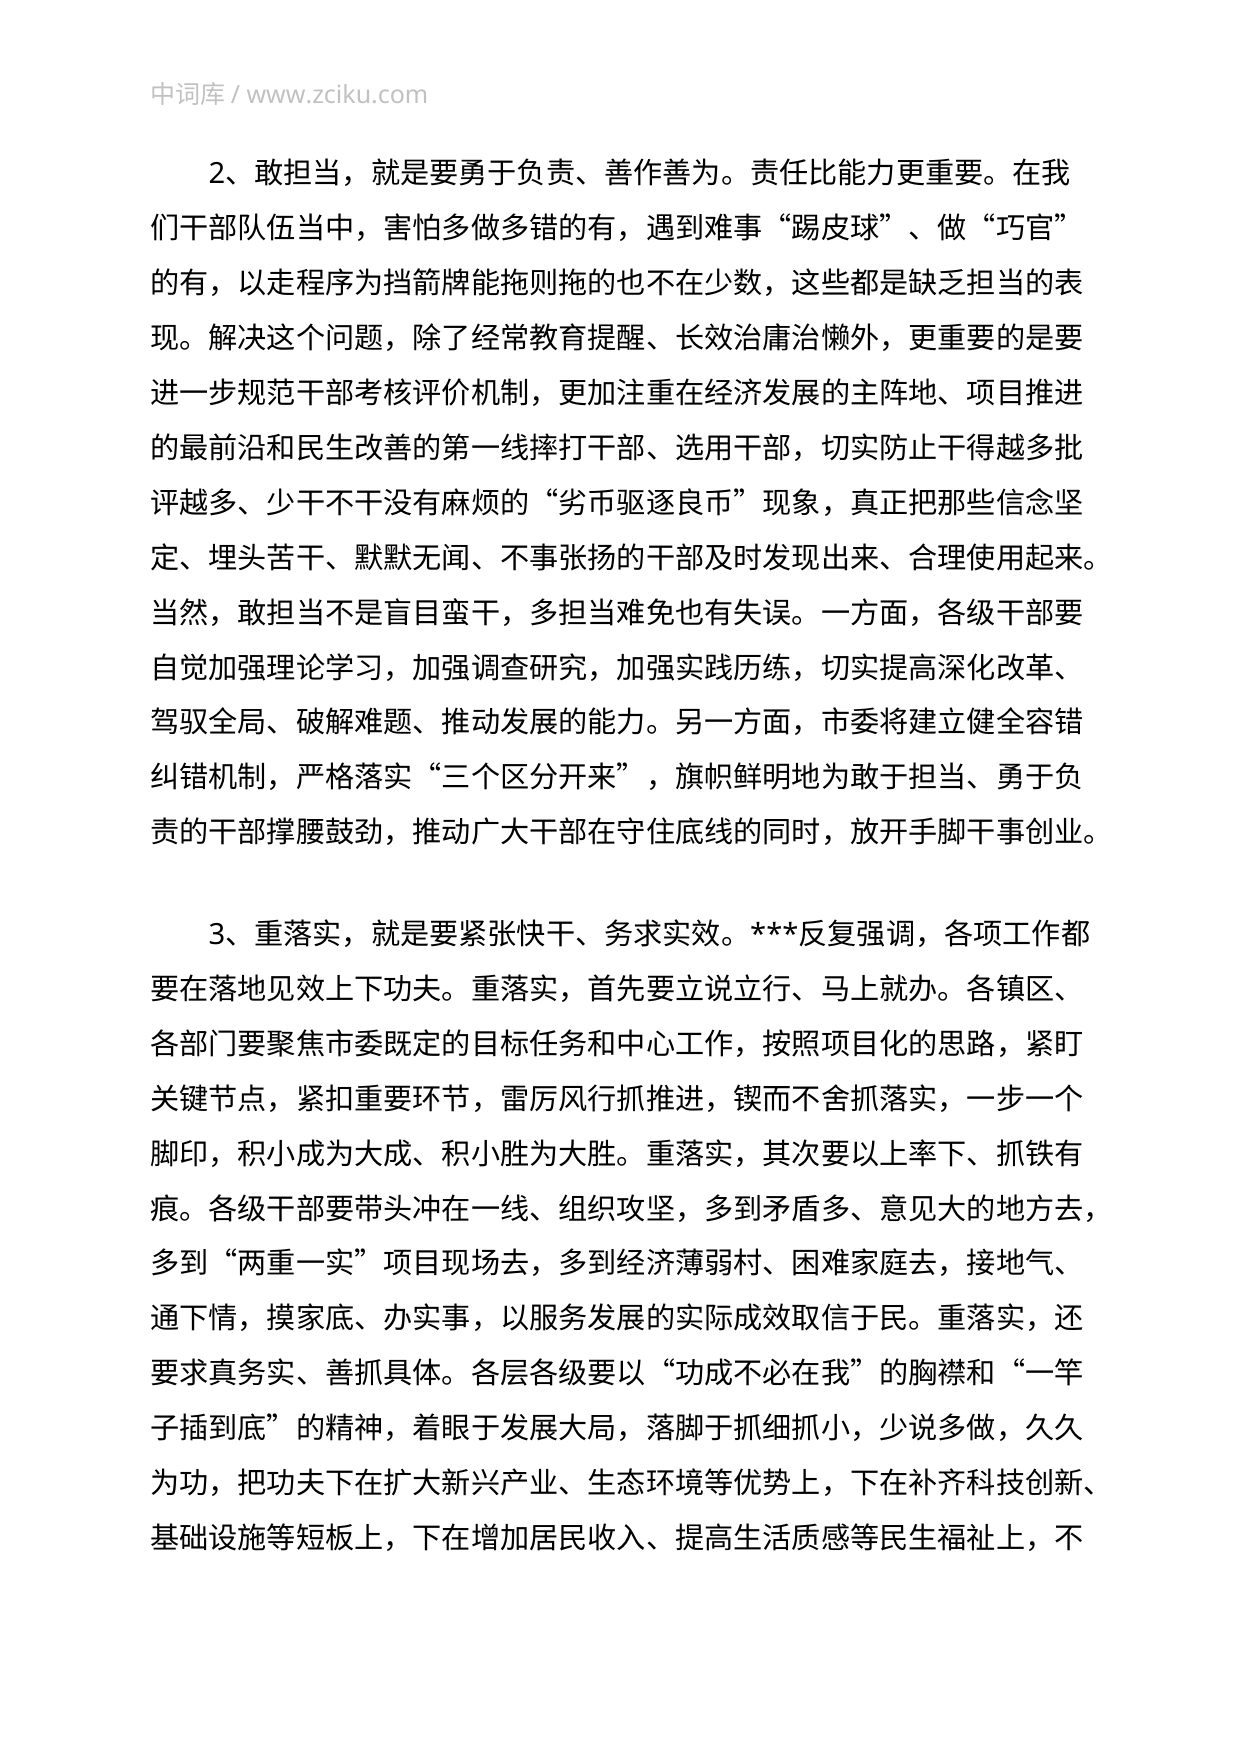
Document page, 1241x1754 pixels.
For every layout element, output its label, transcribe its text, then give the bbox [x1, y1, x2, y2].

text 2、敢担当，就是要勇于负责、善作善为。责任比能力更重要。在我们干部队伍当中，害怕多做多错的有，遇到难事“踢皮球”、做“巧官”的有，以走程序为挡箭牌能拖则拖的也不在少数，这些都是缺乏担当的表现。解决这个问题，除了经常教育提醒、长效治庸治懒外，更重要的是要进一步规范干部考核评价机制，更加注重在经济发展的主阵地、项目推进的最前沿和民生改善的第一线摔打干部、选用干部，切实防止干得越多批评越多、少干不干没有麻烦的“劣币驱逐良币”现象，真正把那些信念坚定、埋头苦干、默默无闻、不事张扬的干部及时发现出来、合理使用起来。当然，敢担当不是盲目蛮干，多担当难免也有失误。一方面，各级干部要自觉加强理论学习，加强调查研究，加强实践历练，切实提高深化改革、驾驭全局、破解难题、推动发展的能力。另一方面，市委将建立健全容错纠错机制，严格落实“三个区分开来”，旗帜鲜明地为敢于担当、勇于负责的干部撑腰鼓劲，推动广大干部在守住底线的同时，放开手脚干事创业。 [150, 150, 1090, 851]
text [150, 911, 1090, 1557]
